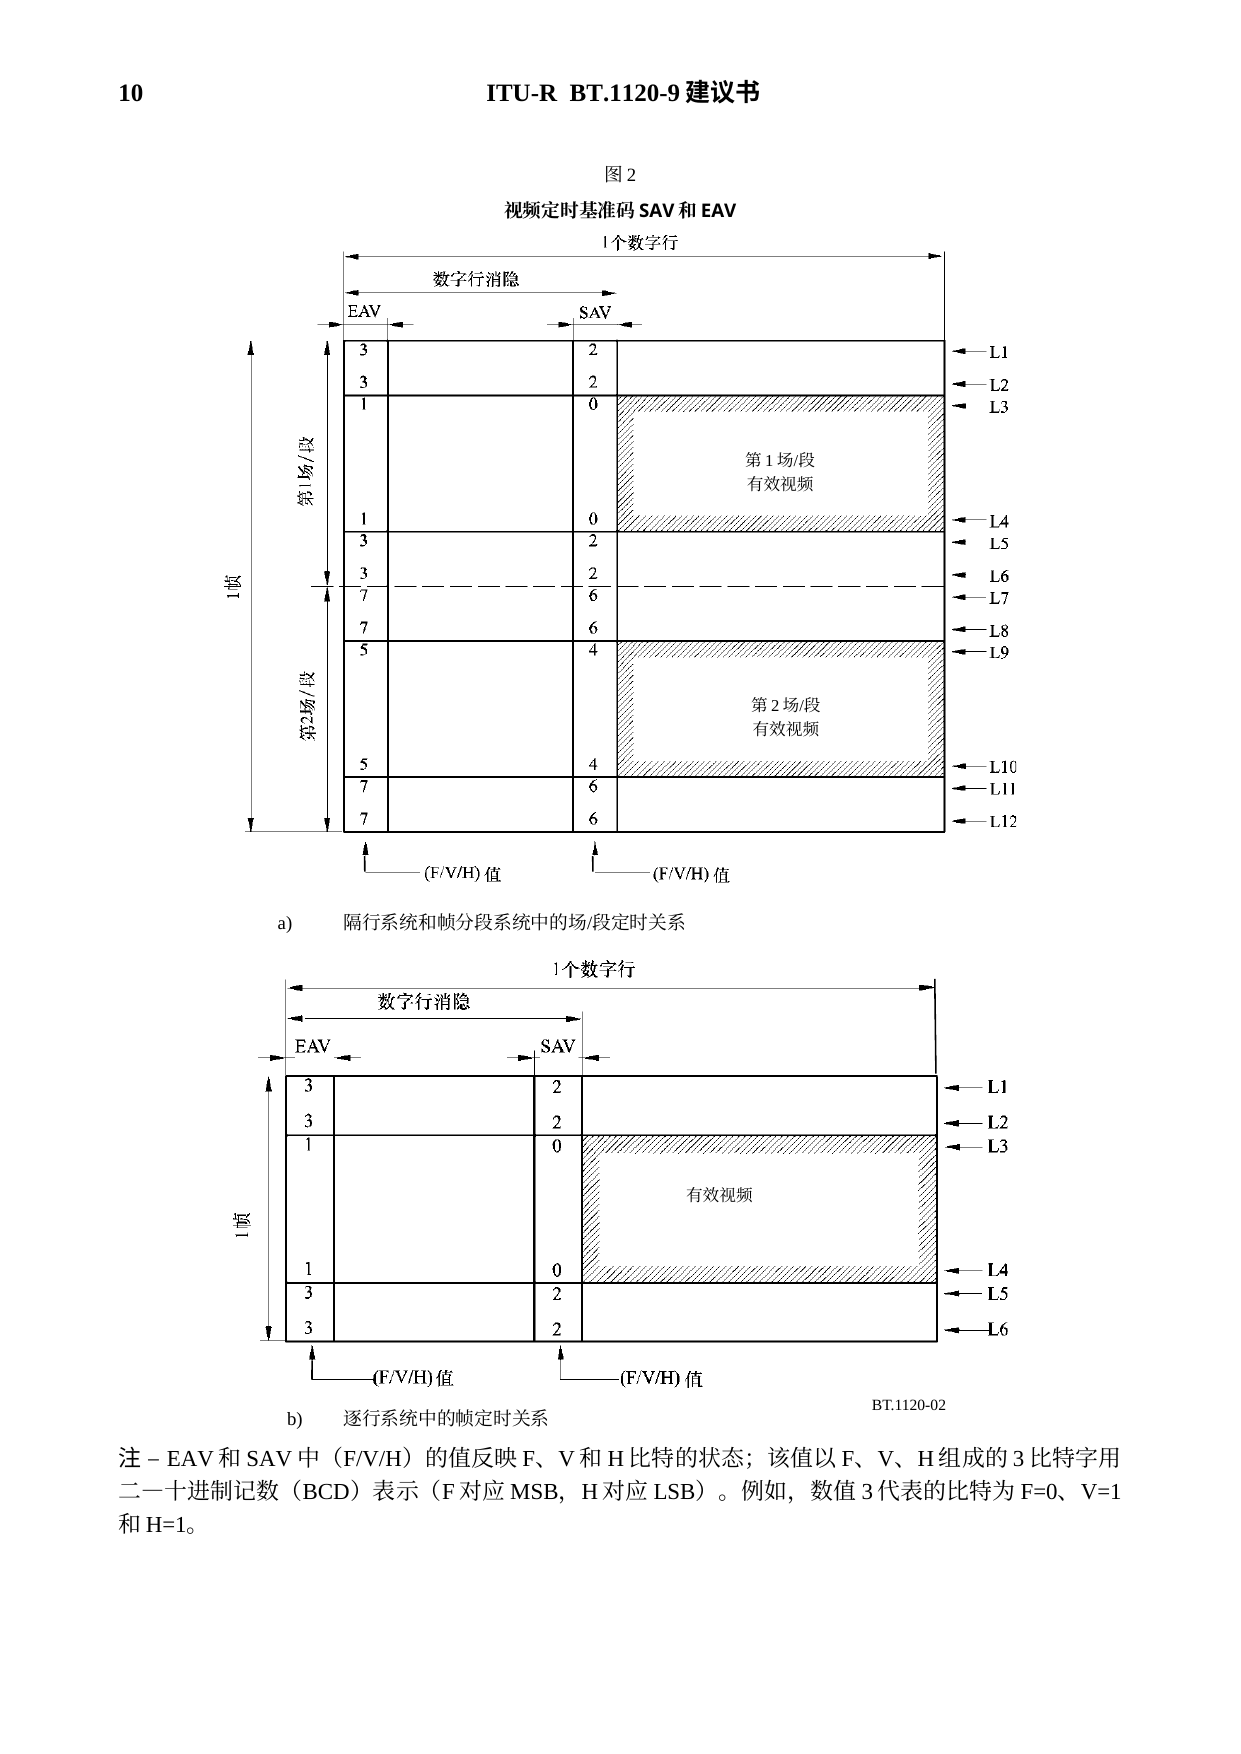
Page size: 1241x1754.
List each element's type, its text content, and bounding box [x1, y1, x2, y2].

title 视频定时基准码SAV和EAV [118, 196, 1122, 222]
text 图2 [118, 160, 1122, 187]
picture [232, 960, 1008, 1392]
text b) 逐行系统中的帧定时关系 [118, 1404, 1122, 1431]
text a) 隔行系统和帧分段系统中的场/段定时关系 [118, 908, 1122, 935]
picture [224, 235, 1017, 883]
text 注 – EAV和SAV中（F/V/H）的值反映F、V和H比特的状态；该值以F、V、H组成的3比特字用二—十进制记数（BCD）表示（F对应MSB，H对应LSB）。例如，数值3代表的比特为F=0、V=1 和H=1。 [118, 1439, 1122, 1538]
